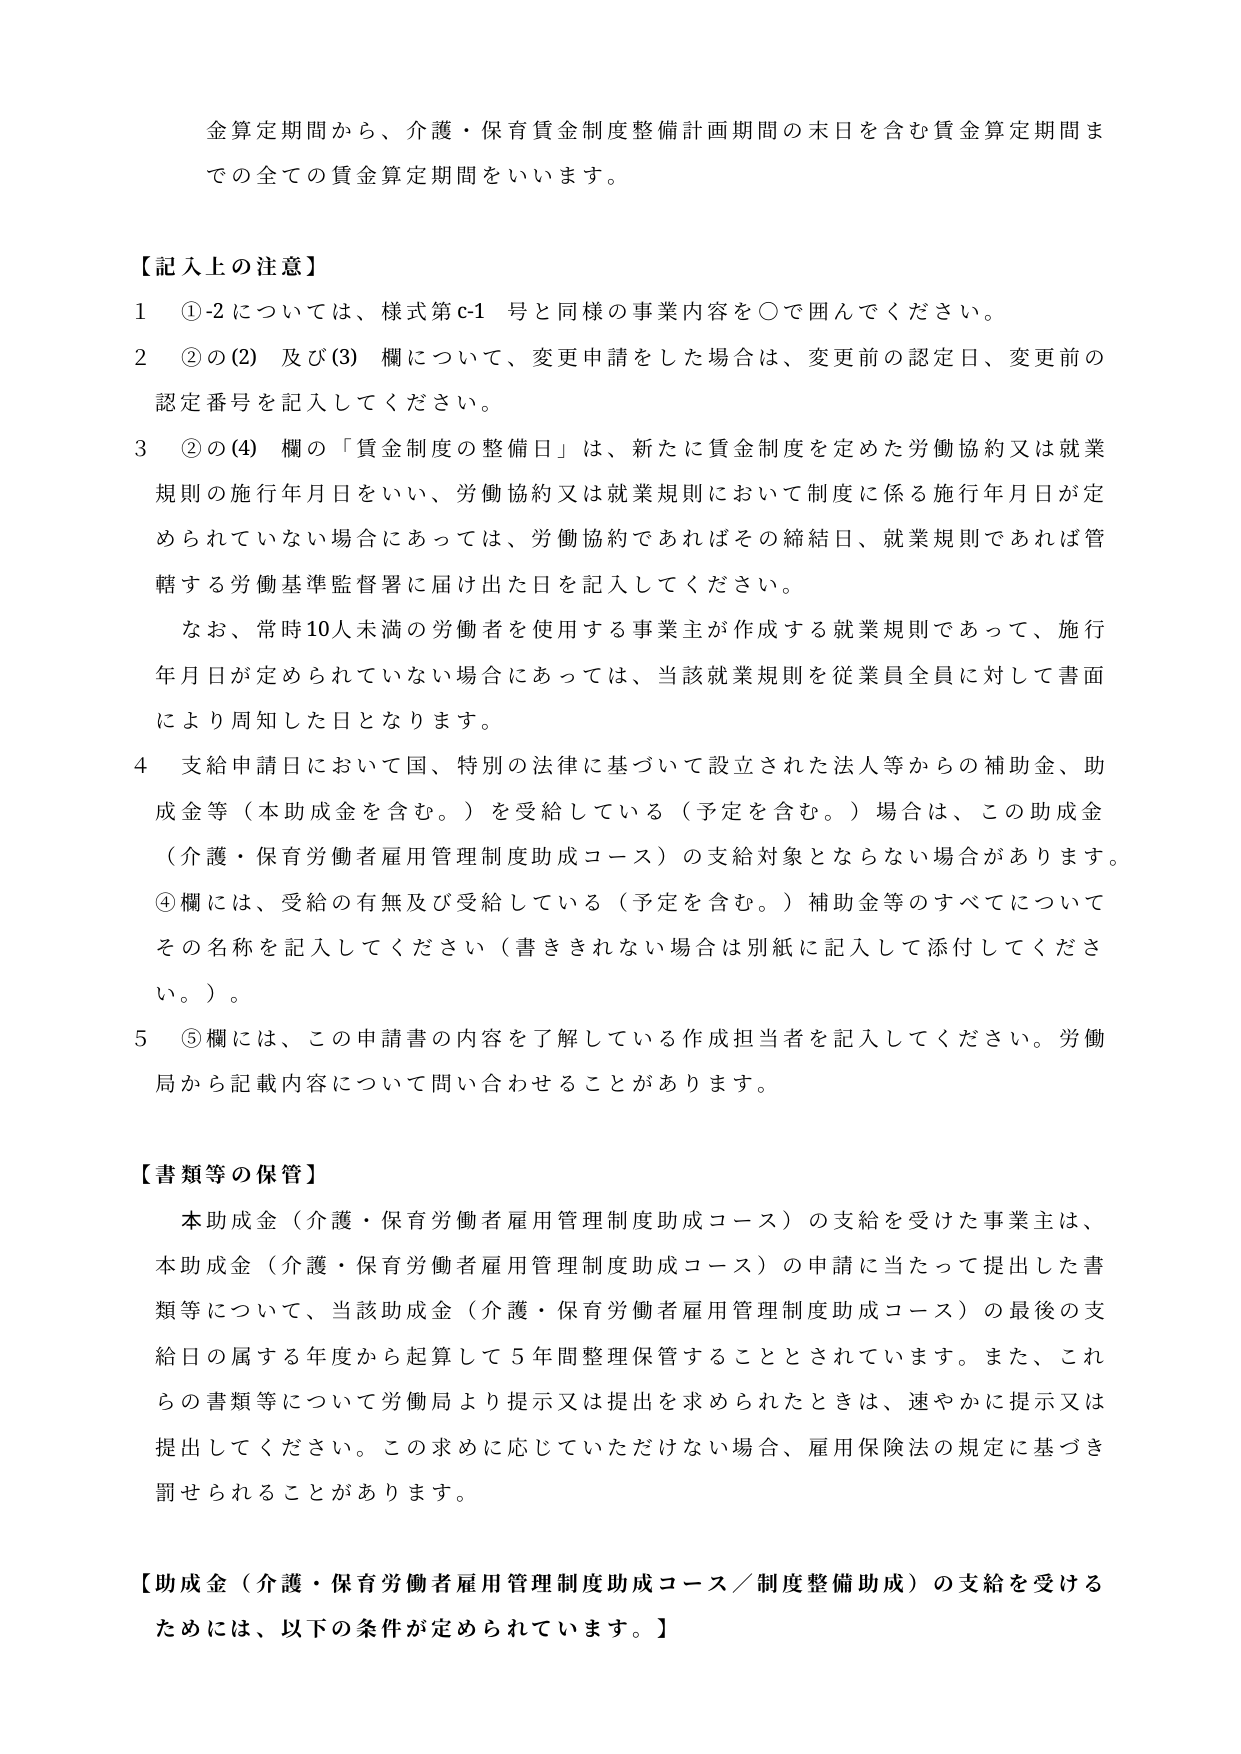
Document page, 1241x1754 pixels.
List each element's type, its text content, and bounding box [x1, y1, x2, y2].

text 本助成金（介護・保育労働者雇用管理制度助成コース）の支給を受けた事業主は、本助成金（介護・保育労働者雇用管理制度助成コース）の申請に当たって提出した書類等について、当該助成金（介護・保育労働者雇用管理制度助成コース）の最後の支給日の属する年度から起算して５年間整理保管することとされています。また、これらの書類等について労働局より提示又は提出を求められたときは、速やかに提示又は提出してください。この求めに応じていただけない場合、雇用保険法の規定に基づき罰せられることがあります。 [131, 1196, 1109, 1514]
text ３ ②の(4)欄の「賃金制度の整備日」は、新たに賃金制度を定めた労働協約又は就業規則の施行年月日をいい、労働協約又は就業規則において制度に係る施行年月日が定められていない場合にあっては、労働協約であればその締結日、就業規則であれば管轄する労働基準監督署に届け出た日を記入してください。 [131, 424, 1109, 606]
text 【記入上の注意】 [131, 243, 1109, 288]
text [164, 106, 1109, 197]
text 【助成金（介護・保育労働者雇用管理制度助成コース／制度整備助成）の支給を受けるためには、以下の条件が定められています。】 [131, 1560, 1109, 1651]
text ２ ②の(2)及び(3)欄について、変更申請をした場合は、変更前の認定日、変更前の認定番号を記入してください。 [131, 333, 1109, 424]
text ４ 支給申請日において国、特別の法律に基づいて設立された法人等からの補助金、助成金等（本助成金を含む。）を受給している（予定を含む。）場合は、この助成金（介護・保育労働者雇用管理制度助成コース）の支給対象とならない場合があります。④欄には、受給の有無及び受給している（予定を含む。）補助金等のすべてについてその名称を記入してください（書ききれない場合は別紙に記入して添付してください。）。 [131, 742, 1109, 1015]
text 【書類等の保管】 [131, 1151, 1109, 1196]
text １ ①-2については、様式第c-1号と同様の事業内容を○で囲んでください。 [131, 288, 1109, 333]
text なお、常時10人未満の労働者を使用する事業主が作成する就業規則であって、施行年月日が定められていない場合にあっては、当該就業規則を従業員全員に対して書面により周知した日となります。 [151, 606, 1109, 742]
text ５ ⑤欄には、この申請書の内容を了解している作成担当者を記入してください。労働局から記載内容について問い合わせることがあります。 [131, 1015, 1109, 1106]
